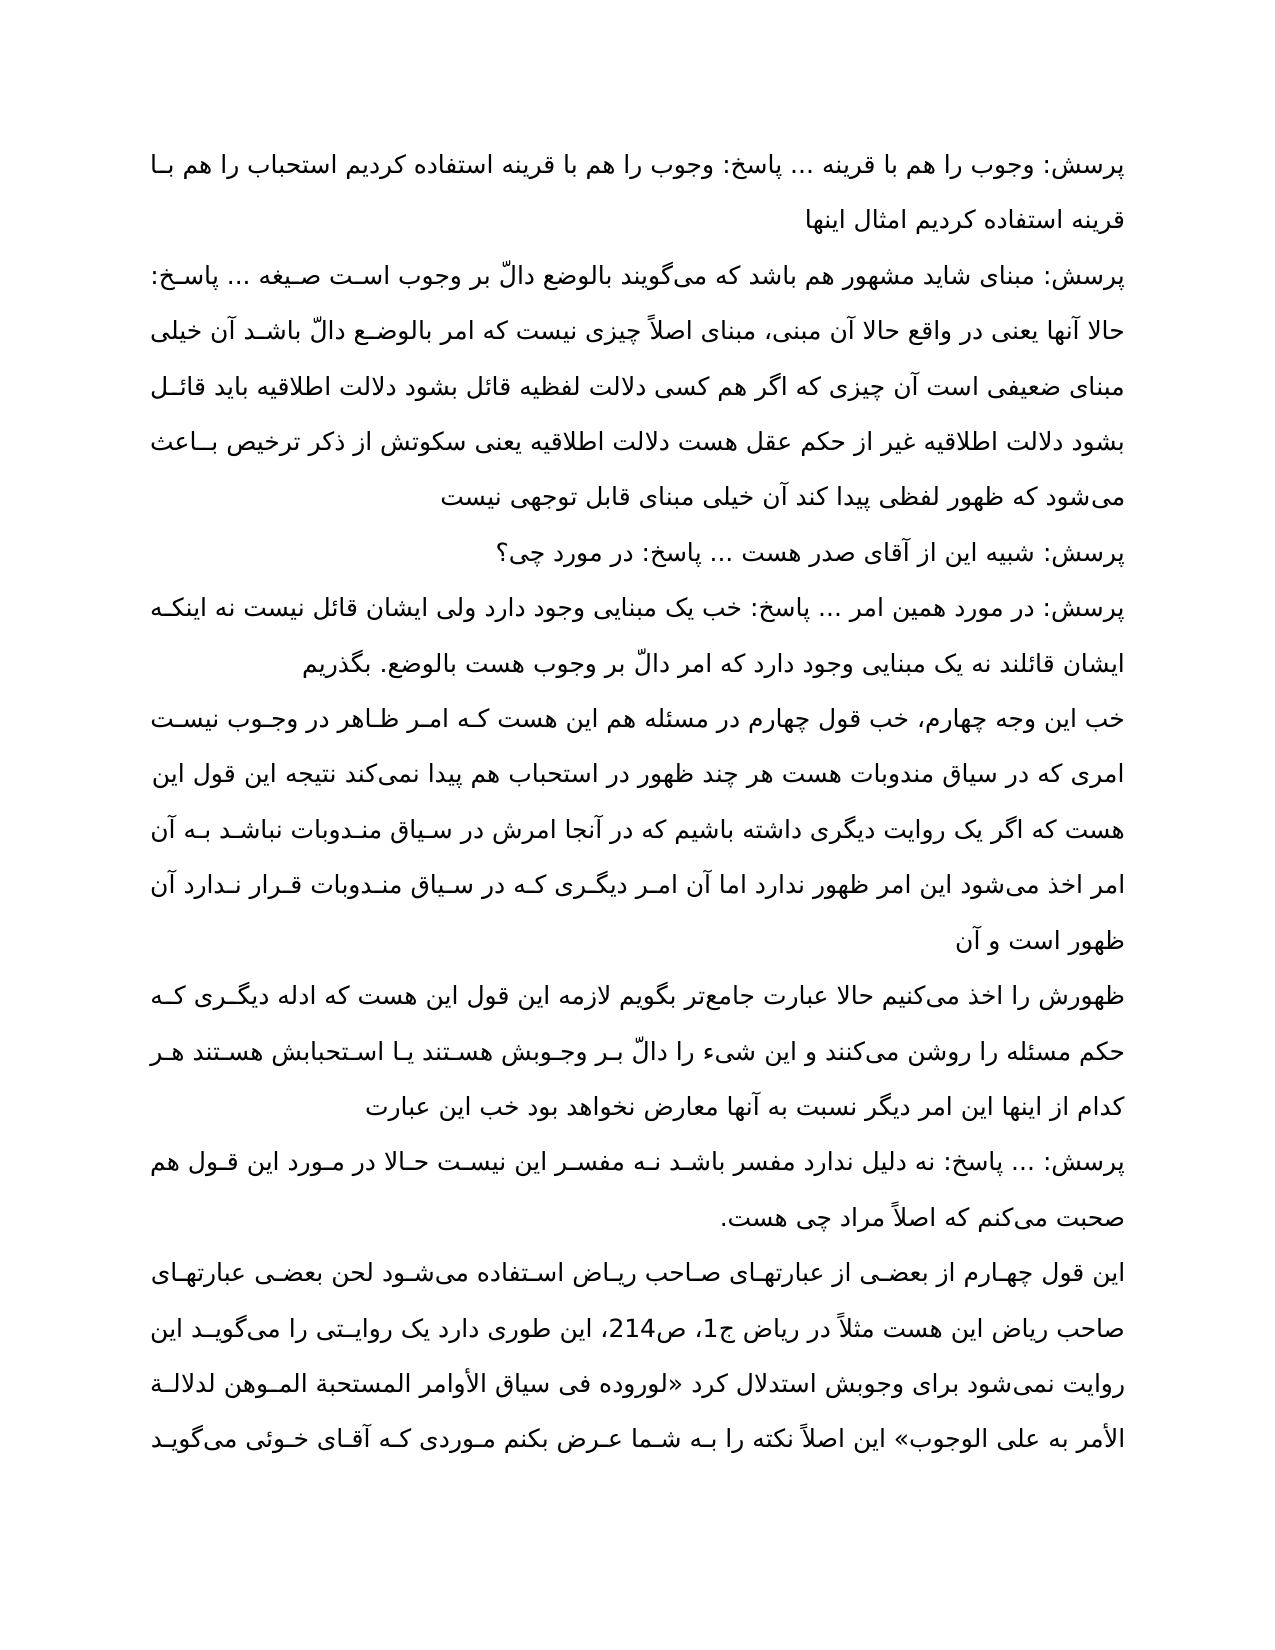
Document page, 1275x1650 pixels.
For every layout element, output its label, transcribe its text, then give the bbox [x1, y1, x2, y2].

text خب این وجه چهارم، خب قول چهارم در مسئله هم این هست که امر ظاهر در وجوب نیست امری که در سیاق مندوبات هست هر چند ظهور در استحباب هم پیدا نمی‌کند نتیجه این قول این هست که اگر یک روایت دیگری داشته باشیم که در آنجا امرش در سیاق مندوبات نباشد به آن امر اخذ می‌شود این امر ظهور ندارد اما آن امر دیگری که در سیاق مندوبات قرار ندارد آن ظهور است و آن [150, 704, 1125, 955]
text پرسش: وجوب را هم با قرینه ... پاسخ: وجوب را هم با قرینه استفاده کردیم استحباب را هم با قرینه استفاده کردیم امثال اینها [150, 150, 1125, 234]
text پرسش: در مورد همین امر ... پاسخ: خب یک مبنایی وجود دارد ولی ایشان قائل نیست نه اینکه ایشان قائلند نه یک مبنایی وجود دارد که امر دالّ بر وجوب هست بالوضع. بگذریم [150, 593, 1125, 678]
text پرسش: مبنای شاید مشهور هم باشد که می‌گویند بالوضع دالّ بر وجوب است صیغه ... پاسخ: حالا آنها یعنی در واقع حالا آن مبنی، مبنای اصلاً چیزی نیست که امر بالوضع دالّ باشد آن خیلی مبنای ضعیفی است آن چیزی که اگر هم کسی دلالت لفظیه قائل بشود دلالت اطلاقیه باید قائل بشود دلالت اطلاقیه غیر از حکم عقل هست دلالت اطلاقیه یعنی سکوتش از ذکر ترخیص باعث می‌شود که ظهور لفظی پیدا کند آن خیلی مبنای قابل توجهی نیست [150, 261, 1125, 512]
text پرسش: شبیه این از آقای صدر هست ... پاسخ: در مورد چی؟ [150, 538, 1125, 567]
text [150, 1258, 1125, 1454]
text ظهورش را اخذ می‌کنیم حالا عبارت جامع‌تر بگویم لازمه این قول این هست که ادله دیگری که حکم مسئله را روشن می‌کنند و این شیء را دالّ بر وجوبش هستند یا استحبابش هستند هر کدام از اینها این امر دیگر نسبت به آنها معارض نخواهد بود خب این عبارت [150, 981, 1125, 1121]
text پرسش: ... پاسخ: نه دلیل ندارد مفسر باشد نه مفسر این نیست حالا در مورد این قول هم صحبت می‌کنم که اصلاً مراد چی هست. [150, 1147, 1125, 1232]
